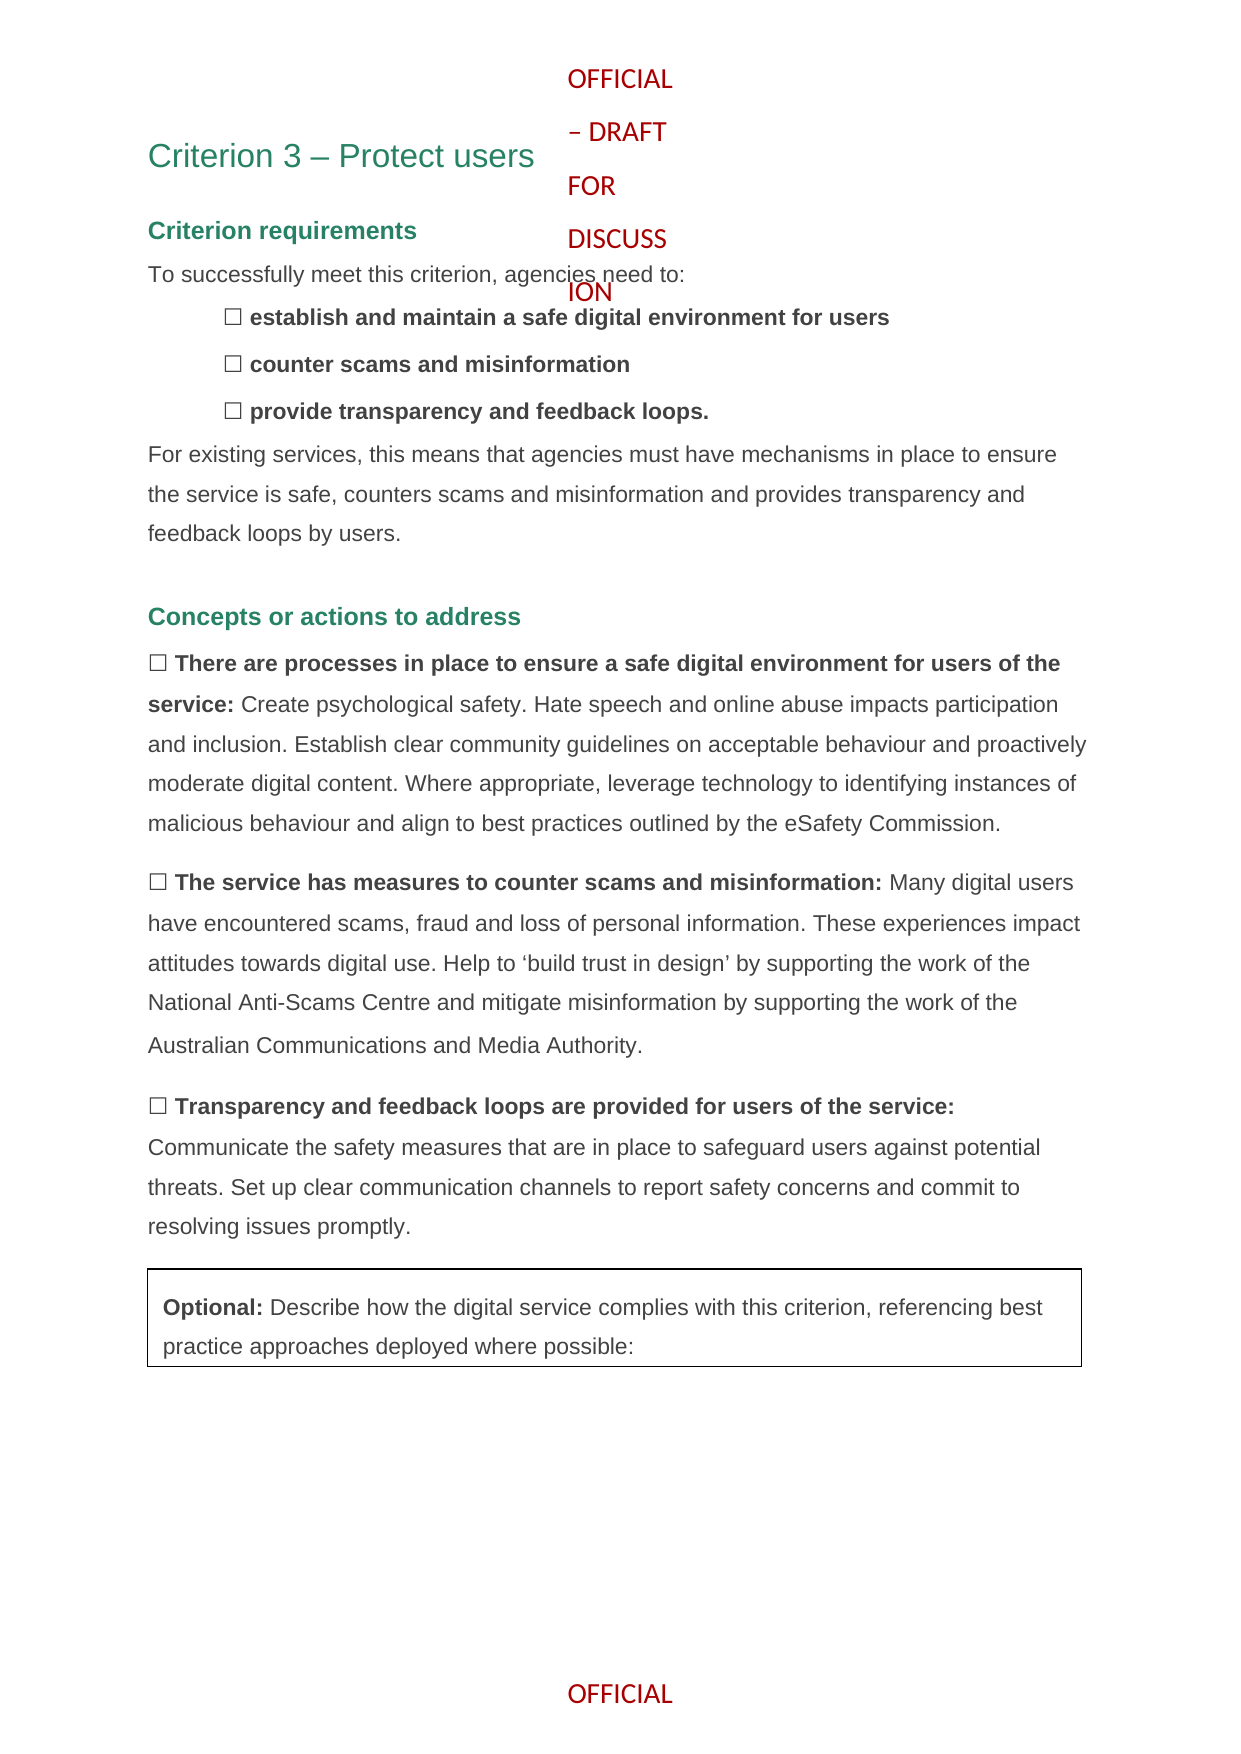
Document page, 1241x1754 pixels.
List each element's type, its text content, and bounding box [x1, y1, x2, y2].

text For existing services, this means that agencies must have mechanisms in place to ensure the service is safe, counters scams and misinformation and provides transparency and feedback loops by users. [148, 441, 1092, 547]
text establish and maintain a safe digital environment for users [223, 301, 1092, 332]
text The service has measures to counter scams and misinformation: Many digital users have encountered scams, fraud and loss of personal information. These experiences impact attitudes towards digital use. Help to ‘build trust in design’ by supporting the work of the National Anti-Scams Centre and mitigate misinformation by supporting the work of the Australian Communications and Media Authority. [148, 866, 1092, 1059]
text provide transparency and feedback loops. [223, 394, 1092, 426]
text counter scams and misinformation [223, 348, 1092, 379]
text To successfully meet this criterion, agencies need to: [148, 261, 1092, 288]
subtitle Concepts or actions to address [148, 602, 1092, 630]
text Transparency and feedback loops are provided for users of the service: Communicate the safety measures that are in place to safeguard users against potential threats. Set up clear communication channels to report safety concerns and commit to resolving issues promptly. [148, 1090, 1092, 1239]
subtitle Criterion requirements [148, 216, 1092, 245]
subtitle Criterion 3 – Protect users [148, 136, 1092, 174]
text There are processes in place to ensure a safe digital environment for users of the service: Create psychological safety. Hate speech and online abuse impacts participation and inclusion. Establish clear community guidelines on acceptable behaviour and proactively moderate digital content. Where appropriate, leverage technology to identifying instances of malicious behaviour and align to best practices outlined by the eSafety Commission. [148, 647, 1092, 836]
